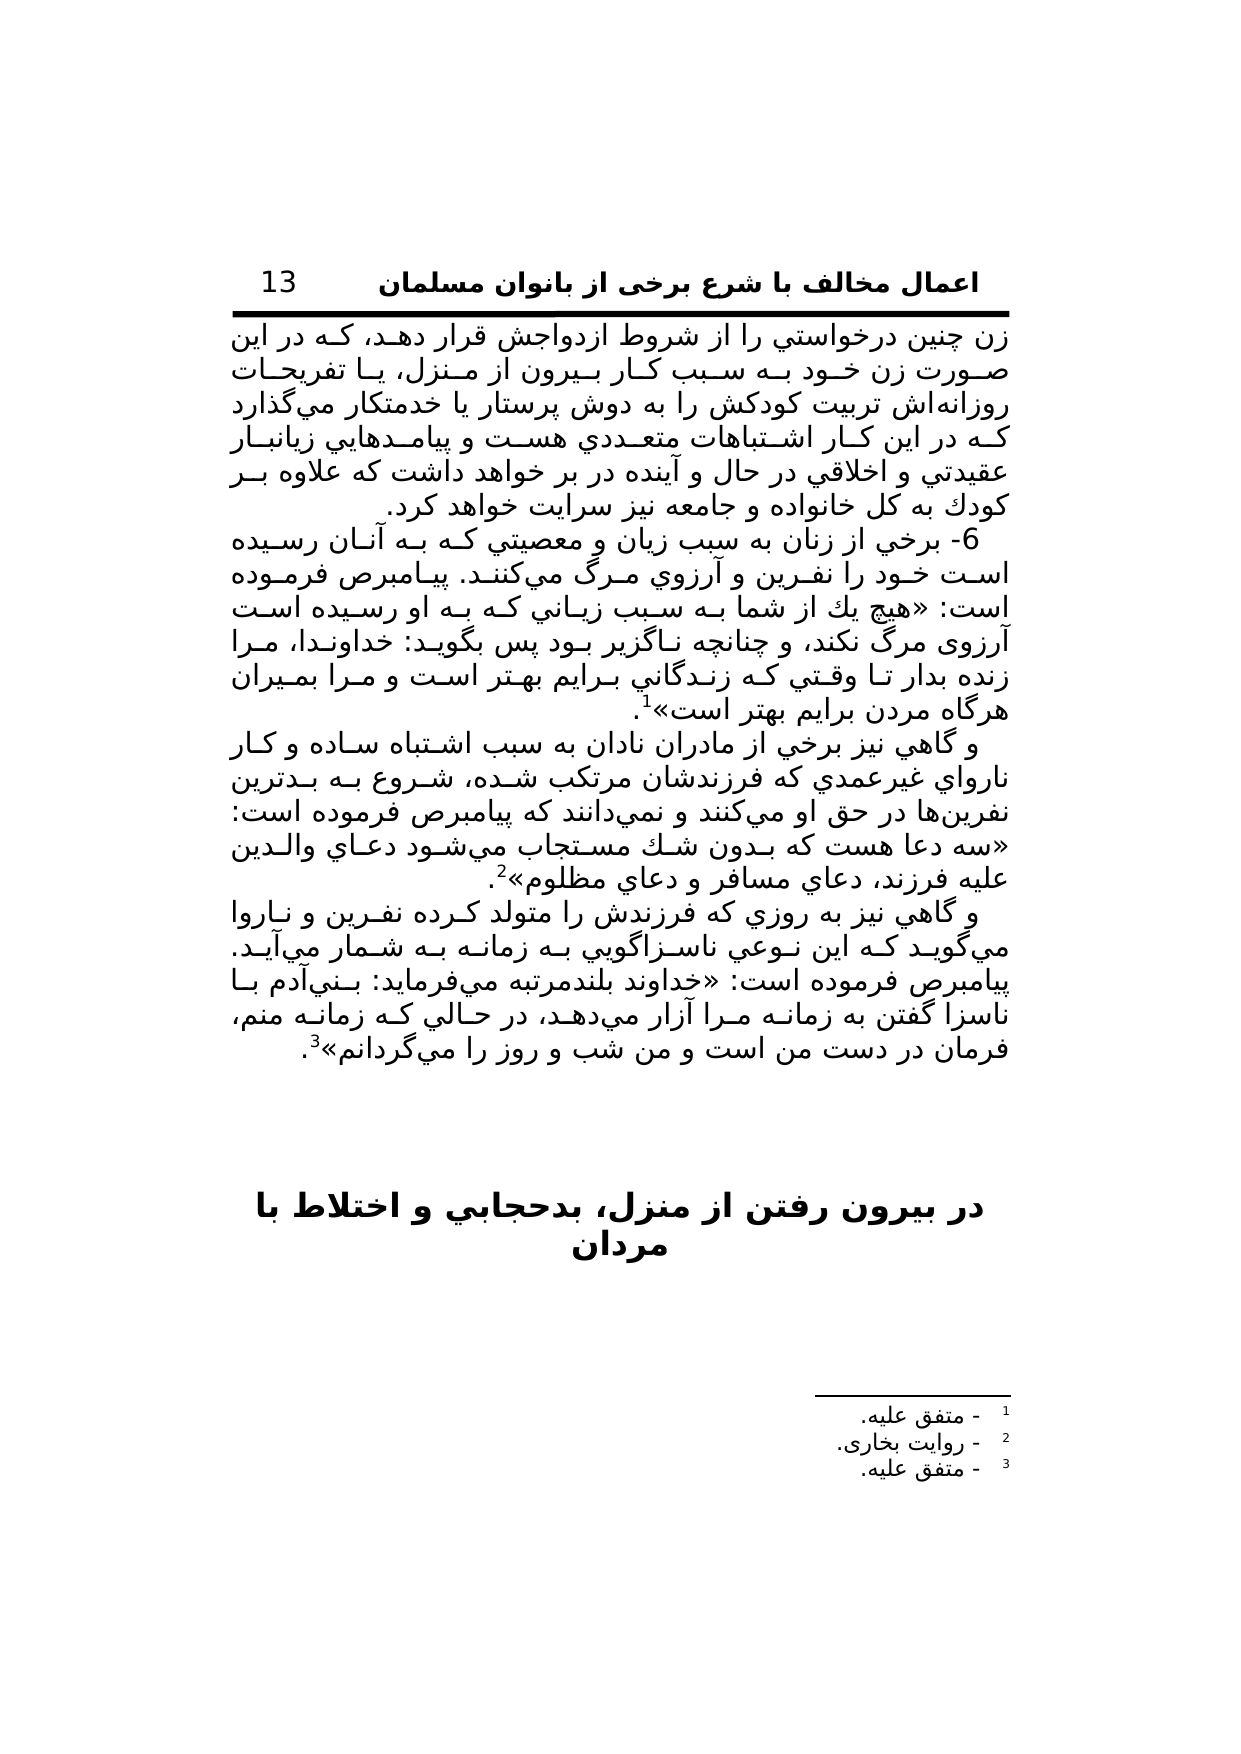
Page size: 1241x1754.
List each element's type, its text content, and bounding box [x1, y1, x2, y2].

text در بيرون رفتن از منزل، بدحجابي و اختلاط با مردان [230, 1186, 1010, 1264]
text و گاهي نيز به روزي كه فرزندش را متولد كرده نفرين و ناروا مي‌گويد كه اين نوعي ناسزاگويي به زمانه به شمار مي‌آيد. پيامبرص فرموده است: «خداوند بلندمرتبه مي‌فرمايد: بني‌آدم با ناسزا گفتن به زمانه مرا آزار مي‌دهد، در حالي كه زمانه منم، فرمان در دست من است و من شب و روز را مي‌گردانم». [230, 896, 1010, 1066]
text 6- برخي از زنان به سبب زيان و معصيتي كه به آنان رسيده است خود را نفرين و آرزوي مرگ مي‌كنند. پيامبرص فرموده است: «هيچ يك از شما به سبب زياني كه به او رسيده است آرزوی مرگ نكند، و چنانچه ناگزير بود پس بگويد: خداوندا، مرا زنده بدار تا وقتي كه زندگاني برايم بهتر است و مرا بميران هرگاه مردن برايم بهتر است». [230, 522, 1010, 726]
text و گاهي نيز برخي از مادران نادان به سبب اشتباه ساده و كار نارواي غيرعمدي كه فرزندشان مرتكب شده، شروع به بدترين نفرين‌ها در حق او مي‌كنند و نمي‌دانند كه پيامبرص فرموده است: «سه دعا هست كه بدون شك مستجاب مي‌شود دعاي والدين عليه فرزند، دعاي مسافر و دعاي مظلوم». [230, 726, 1010, 896]
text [230, 318, 1010, 522]
